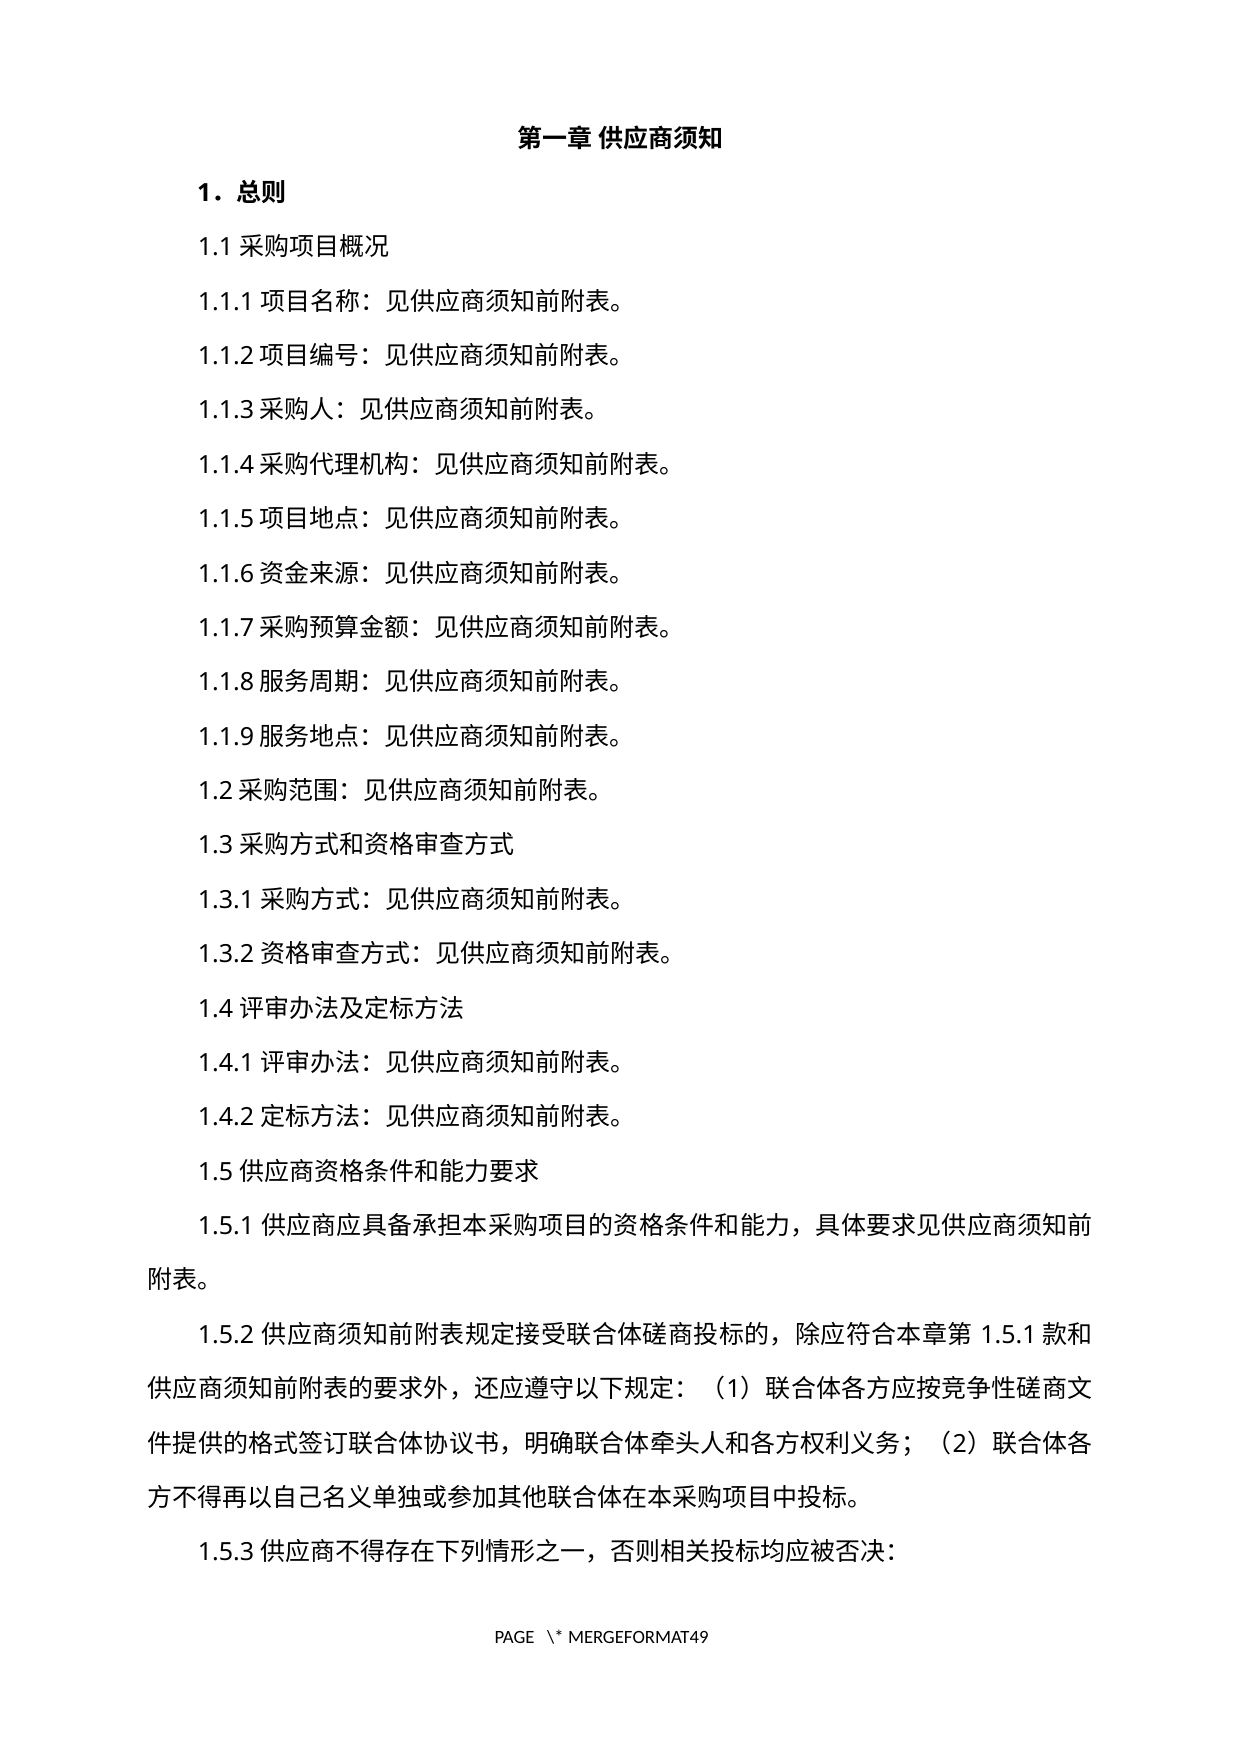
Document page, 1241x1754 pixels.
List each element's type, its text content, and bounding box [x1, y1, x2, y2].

text 1.1.1 项目名称：见供应商须知前附表。 [148, 281, 1092, 317]
text 1.4.1 评审办法：见供应商须知前附表。 [148, 1042, 1092, 1079]
text 1.1.9服务地点：见供应商须知前附表。 [148, 716, 1092, 752]
text 1.4.2 定标方法：见供应商须知前附表。 [148, 1097, 1092, 1133]
text 1.1.5项目地点：见供应商须知前附表。 [148, 499, 1092, 535]
text 1.3.1 采购方式：见供应商须知前附表。 [148, 879, 1092, 916]
text 1.1.2项目编号：见供应商须知前附表。 [148, 336, 1092, 372]
text 1.2采购范围：见供应商须知前附表。 [148, 771, 1092, 807]
text 1．总则 [148, 172, 1092, 209]
text 1.1.3采购人：见供应商须知前附表。 [148, 390, 1092, 426]
text 1.5 供应商资格条件和能力要求 [148, 1151, 1092, 1187]
text 1.1.4采购代理机构：见供应商须知前附表。 [148, 444, 1092, 481]
text 1.1.6资金来源：见供应商须知前附表。 [148, 553, 1092, 589]
text 1.1.8服务周期：见供应商须知前附表。 [148, 662, 1092, 698]
text 第一章 供应商须知 [148, 118, 1092, 154]
text 1.5.2 供应商须知前附表规定接受联合体磋商投标的，除应符合本章第1.5.1款和供应商须知前附表的要求外，还应遵守以下规定：（1）联合体各方应按竞争性磋商文件提供的格式签订联合体协议书，明确联合体牵头人和各方权利义务；（2）联合体各方不得再以自己名义单独或参加其他联合体在本采购项目中投标。 [148, 1314, 1092, 1514]
text 1.1 采购项目概况 [148, 227, 1092, 263]
text 1.4 评审办法及定标方法 [148, 988, 1092, 1024]
text 1.5.3 供应商不得存在下列情形之一，否则相关投标均应被否决： [148, 1532, 1092, 1568]
text 1.3.2 资格审查方式：见供应商须知前附表。 [148, 934, 1092, 970]
text 1.3 采购方式和资格审查方式 [148, 825, 1092, 861]
text 1.5.1 供应商应具备承担本采购项目的资格条件和能力，具体要求见供应商须知前附表。 [148, 1206, 1092, 1296]
text 1.1.7采购预算金额：见供应商须知前附表。 [148, 607, 1092, 644]
